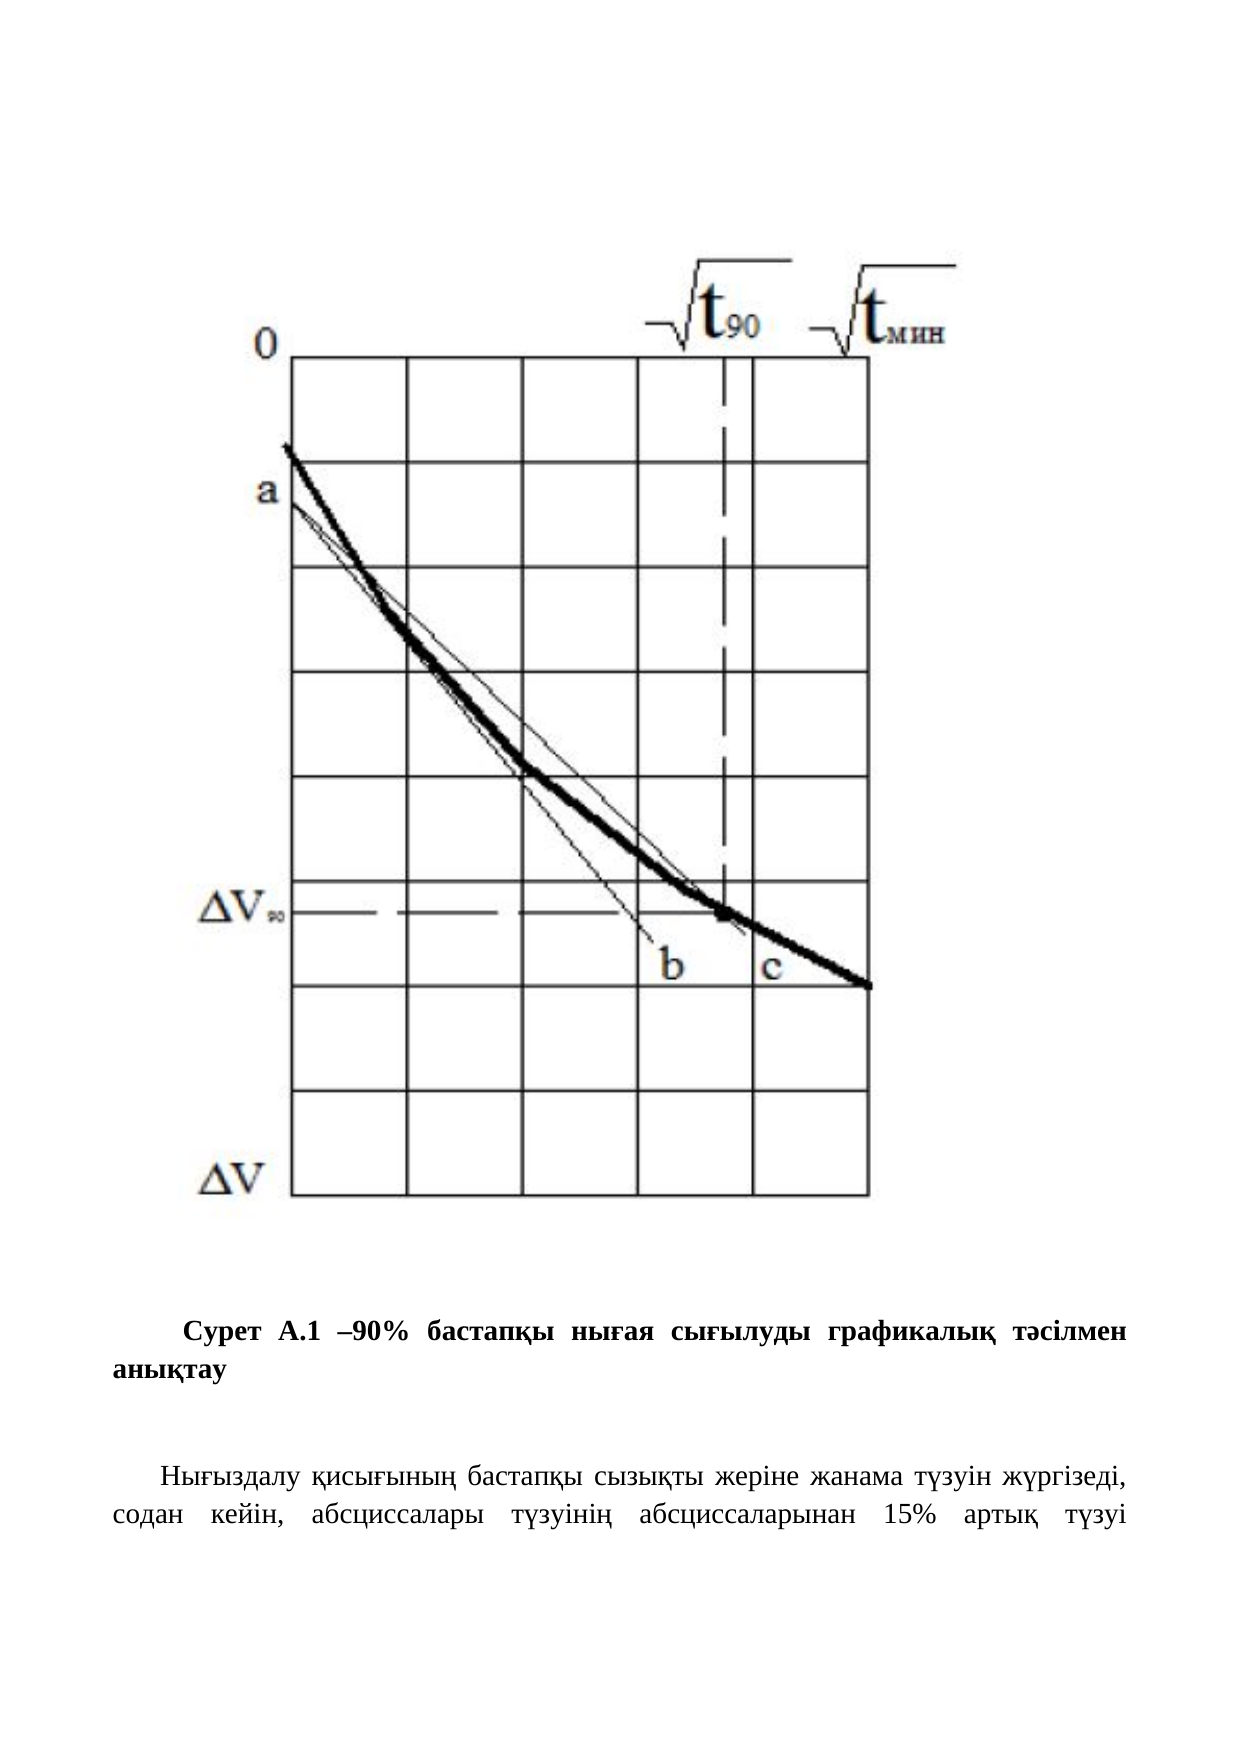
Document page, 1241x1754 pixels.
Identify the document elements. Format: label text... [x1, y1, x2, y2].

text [112, 1458, 1128, 1530]
picture [112, 217, 994, 1249]
text Сурет А.1 –90% бастапқы нығая сығылуды графикалық тәсілмен анықтау [112, 1313, 1128, 1385]
